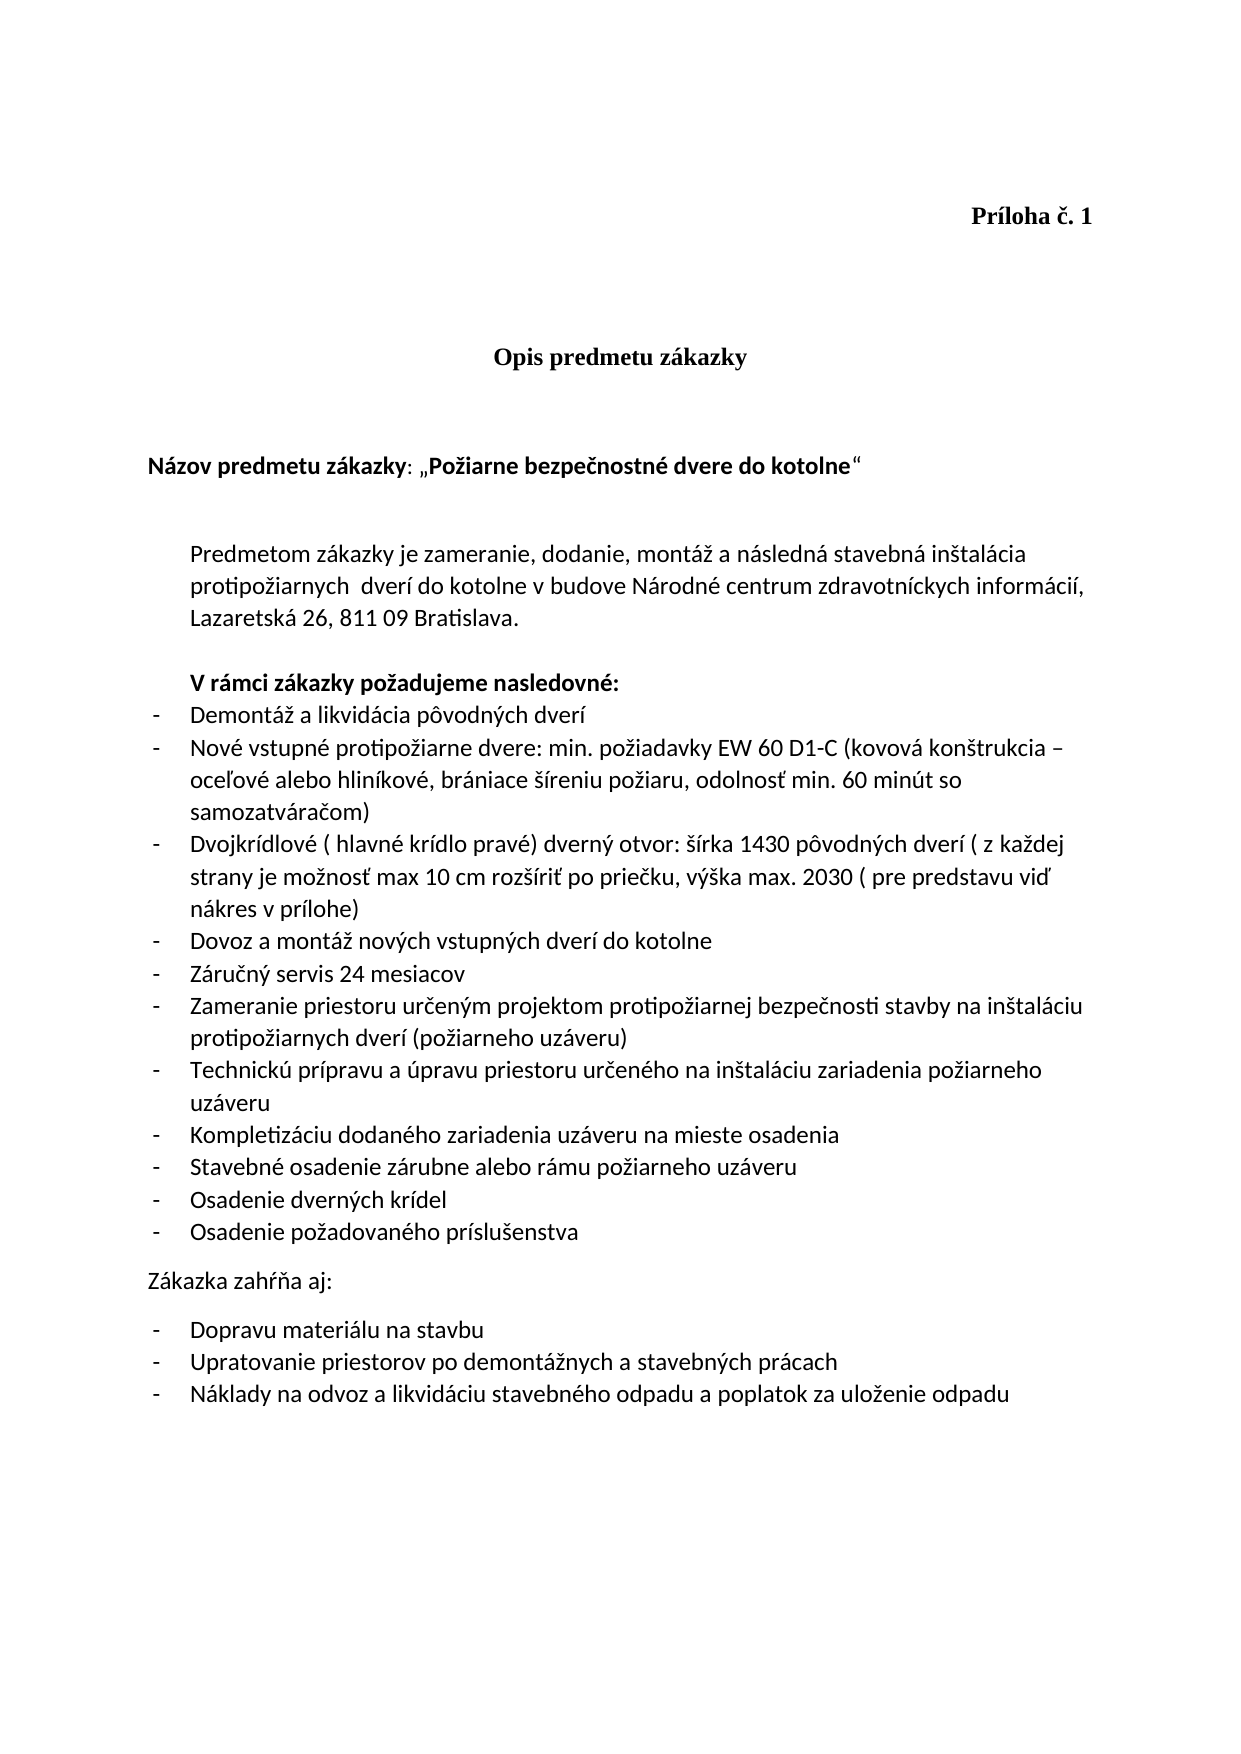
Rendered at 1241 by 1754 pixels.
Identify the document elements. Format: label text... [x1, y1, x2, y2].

list Osadenie dverných krídel [152, 1184, 1093, 1214]
list Upratovanie priestorov po demontážnych a stavebných prácach [152, 1346, 1093, 1377]
list V rámci zákazky požadujeme nasledovné: [190, 667, 1093, 698]
list Osadenie požadovaného príslušenstva [152, 1216, 1093, 1247]
text Názov predmetu zákazky: „Požiarne bezpečnostné dvere do kotolne“ [148, 450, 1093, 480]
list Stavebné osadenie zárubne alebo rámu požiarneho uzáveru [152, 1151, 1093, 1182]
list Demontáž a likvidácia pôvodných dverí [152, 699, 1093, 730]
list Dovoz a montáž nových vstupných dverí do kotolne [152, 925, 1093, 956]
list Záručný servis 24 mesiacov [152, 958, 1093, 988]
list Dopravu materiálu na stavbu [152, 1314, 1093, 1344]
text Príloha č. 1 [148, 201, 1093, 230]
text Opis predmetu zákazky [148, 342, 1093, 371]
list Náklady na odvoz a likvidáciu stavebného odpadu a poplatok za uloženie odpadu [152, 1378, 1093, 1409]
list Zameranie priestoru určeným projektom protipožiarnej bezpečnosti stavby na inštaláciu protipožiarnych dverí (požiarneho uzáveru) [152, 990, 1093, 1053]
list Nové vstupné protipožiarne dvere: min. požiadavky EW 60 D1-C (kovová konštrukcia – oceľové alebo hliníkové, brániace šíreniu požiaru, odolnosť min. 60 minút so samozatváračom) [152, 732, 1093, 827]
list Technickú prípravu a úpravu priestoru určeného na inštaláciu zariadenia požiarneho uzáveru [152, 1054, 1093, 1117]
list Dvojkrídlové ( hlavné krídlo pravé) dverný otvor: šírka 1430 pôvodných dverí ( z každej strany je možnosť max 10 cm rozšíriť po priečku, výška max. 2030 ( pre predstavu viď nákres v prílohe) [152, 828, 1093, 924]
text Zákazka zahŕňa aj: [148, 1265, 1093, 1296]
list Kompletizáciu dodaného zariadenia uzáveru na mieste osadenia [152, 1119, 1093, 1150]
list Predmetom zákazky je zameranie, dodanie, montáž a následná stavebná inštalácia protipožiarnych dverí do kotolne v budove Národné centrum zdravotníckych informácií, Lazaretská 26, 811 09 Bratislava. [190, 538, 1093, 633]
